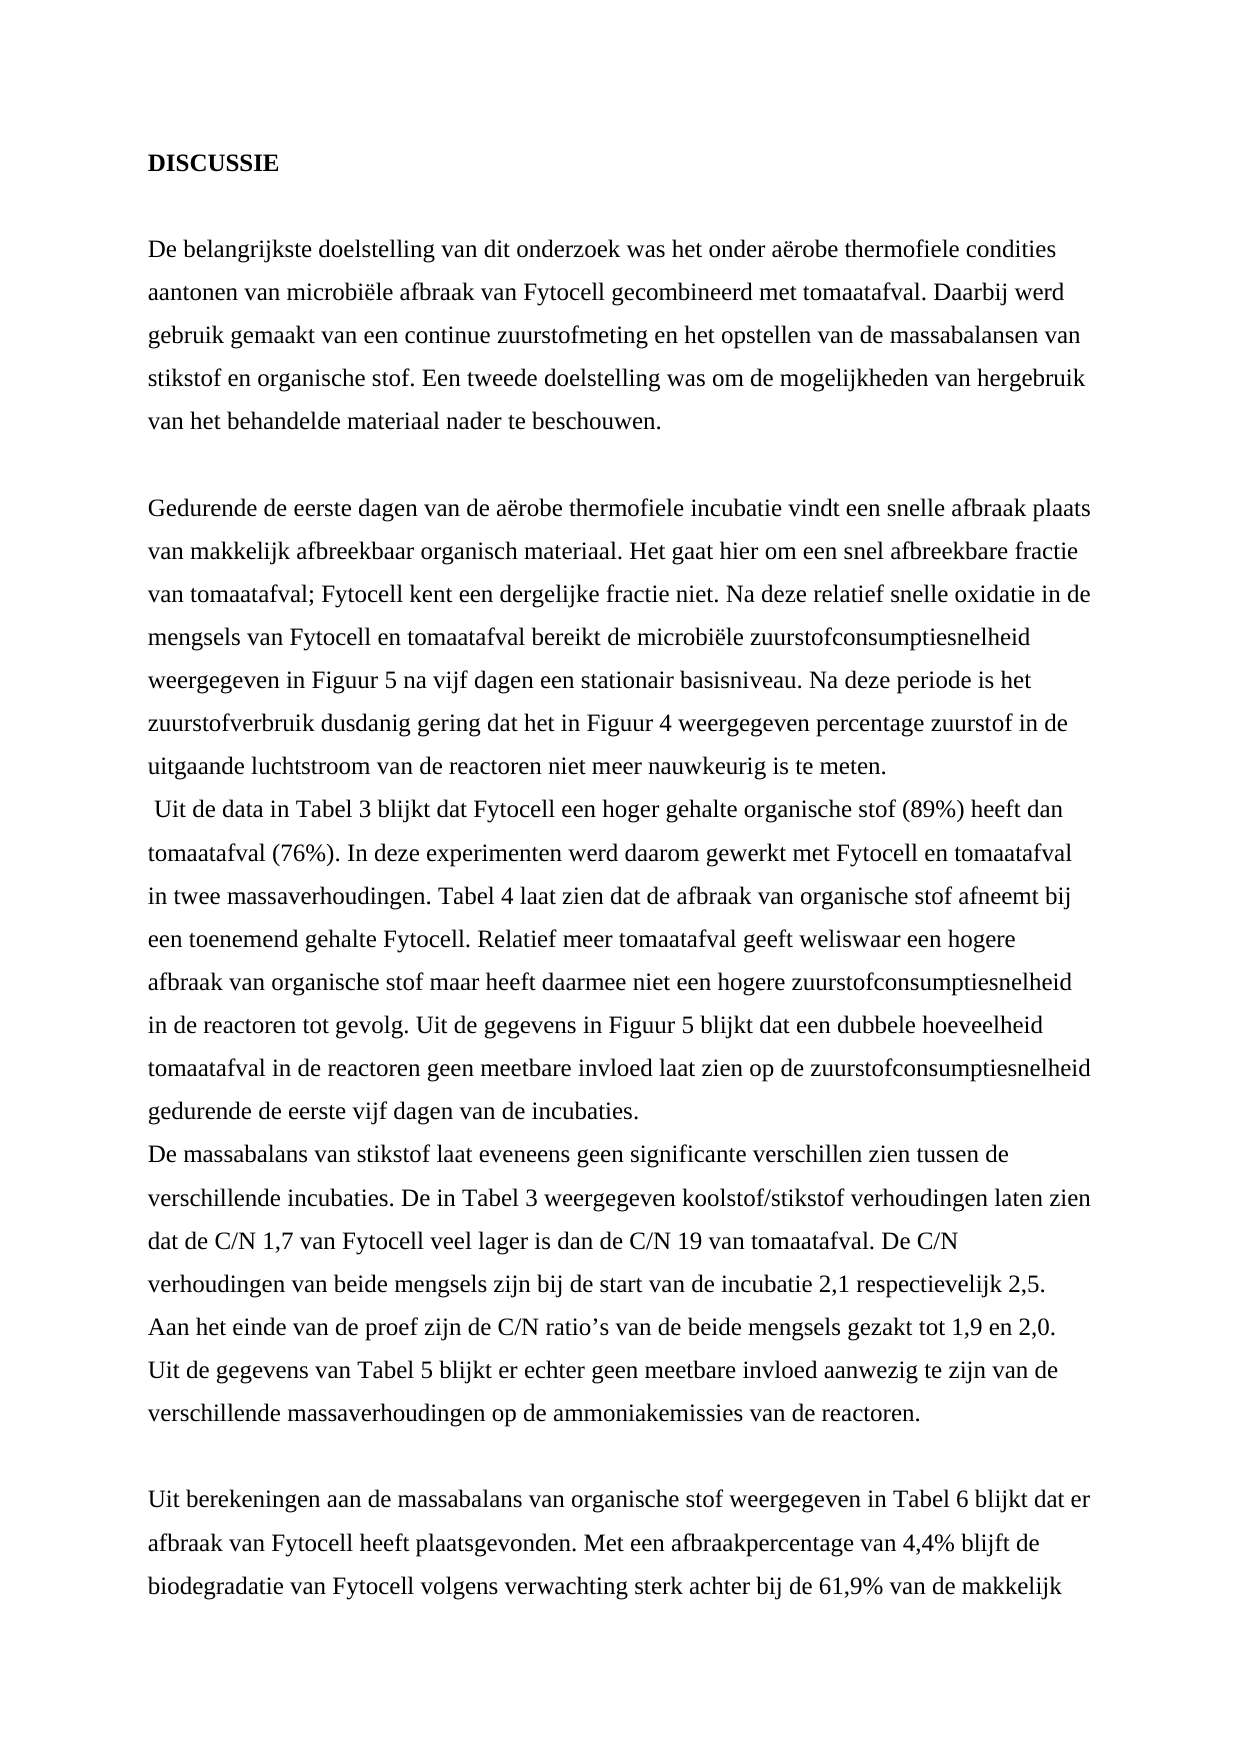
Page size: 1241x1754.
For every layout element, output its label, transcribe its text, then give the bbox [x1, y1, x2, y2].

text De massabalans van stikstof laat eveneens geen significante verschillen zien tussen de verschillende incubaties. De in Tabel 3 weergegeven koolstof/stikstof verhoudingen laten zien dat de C/N 1,7 van Fytocell veel lager is dan de C/N 19 van tomaatafval. De C/N verhoudingen van beide mengsels zijn bij de start van de incubatie 2,1 respectievelijk 2,5. Aan het einde van de proef zijn de C/N ratio’s van de beide mengsels gezakt tot 1,9 en 2,0. Uit de gegevens van Tabel 5 blijkt er echter geen meetbare invloed aanwezig te zijn van de verschillende massaverhoudingen op de ammoniakemissies van de reactoren. [148, 1139, 1092, 1427]
text Uit de data in Tabel 3 blijkt dat Fytocell een hoger gehalte organische stof (89%) heeft dan tomaatafval (76%). In deze experimenten werd daarom gewerkt met Fytocell en tomaatafval in twee massaverhoudingen. Tabel 4 laat zien dat de afbraak van organische stof afneemt bij een toenemend gehalte Fytocell. Relatief meer tomaatafval geeft weliswaar een hogere afbraak van organische stof maar heeft daarmee niet een hogere zuurstofconsumptiesnelheid in de reactoren tot gevolg. Uit de gegevens in Figuur 5 blijkt dat een dubbele hoeveelheid tomaatafval in de reactoren geen meetbare invloed laat zien op de zuurstofconsumptiesnelheid gedurende de eerste vijf dagen van de incubaties. [148, 794, 1092, 1125]
text Gedurende de eerste dagen van de aërobe thermofiele incubatie vindt een snelle afbraak plaats van makkelijk afbreekbaar organisch materiaal. Het gaat hier om een snel afbreekbare fractie van tomaatafval; Fytocell kent een dergelijke fractie niet. Na deze relatief snelle oxidatie in de mengsels van Fytocell en tomaatafval bereikt de microbiële zuurstofconsumptiesnelheid weergegeven in Figuur 5 na vijf dagen een stationair basisniveau. Na deze periode is het zuurstofverbruik dusdanig gering dat het in Figuur 4 weergegeven percentage zuurstof in de uitgaande luchtstroom van de reactoren niet meer nauwkeurig is te meten. [148, 493, 1092, 780]
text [148, 1484, 1092, 1599]
text De belangrijkste doelstelling van dit onderzoek was het onder aërobe thermofiele condities aantonen van microbiële afbraak van Fytocell gecombineerd met tomaatafval. Daarbij werd gebruik gemaakt van een continue zuurstofmeting en het opstellen van de massabalansen van stikstof en organische stof. Een tweede doelstelling was om de mogelijkheden van hergebruik van het behandelde materiaal nader te beschouwen. [148, 234, 1092, 435]
text DISCUSSIE [148, 148, 1092, 176]
